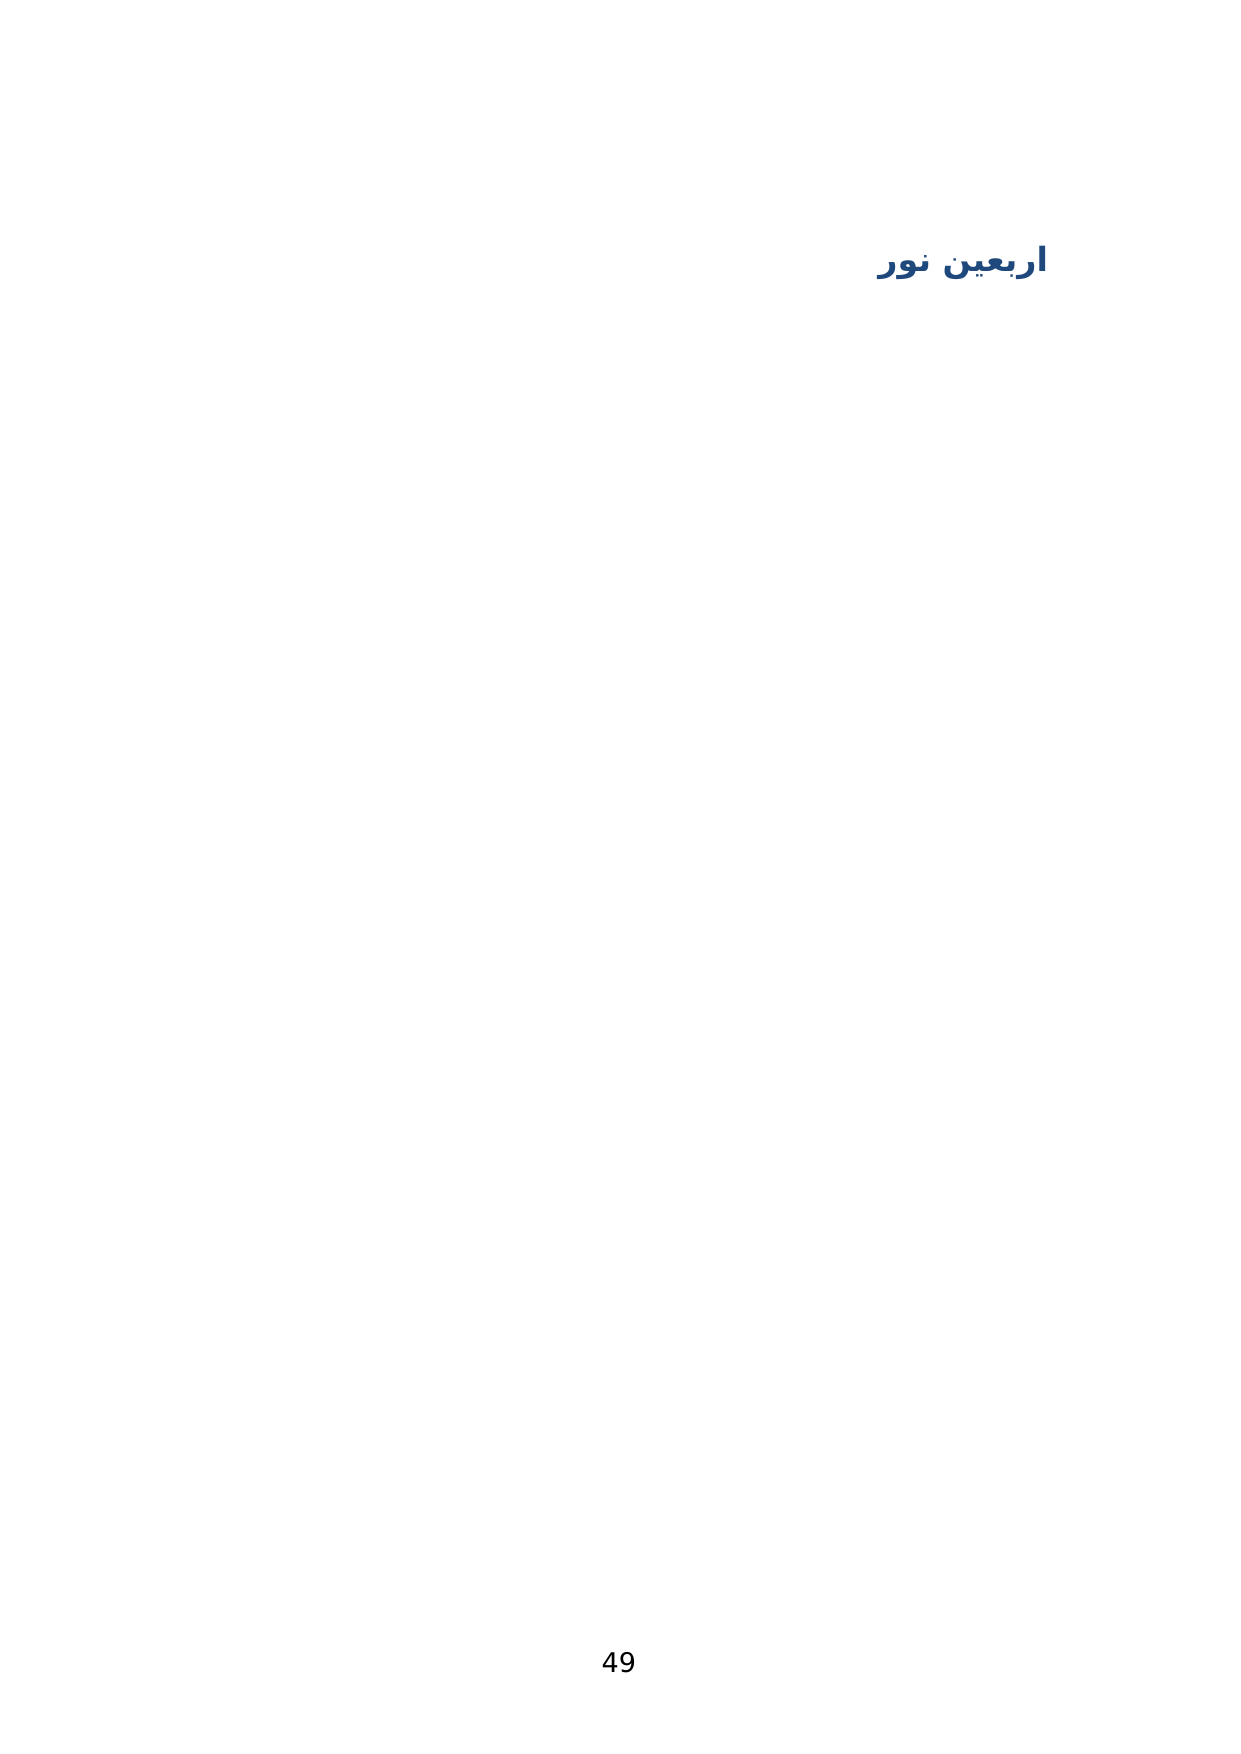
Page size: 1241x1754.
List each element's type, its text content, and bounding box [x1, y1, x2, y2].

subtitle اربعین نور [159, 241, 1078, 279]
